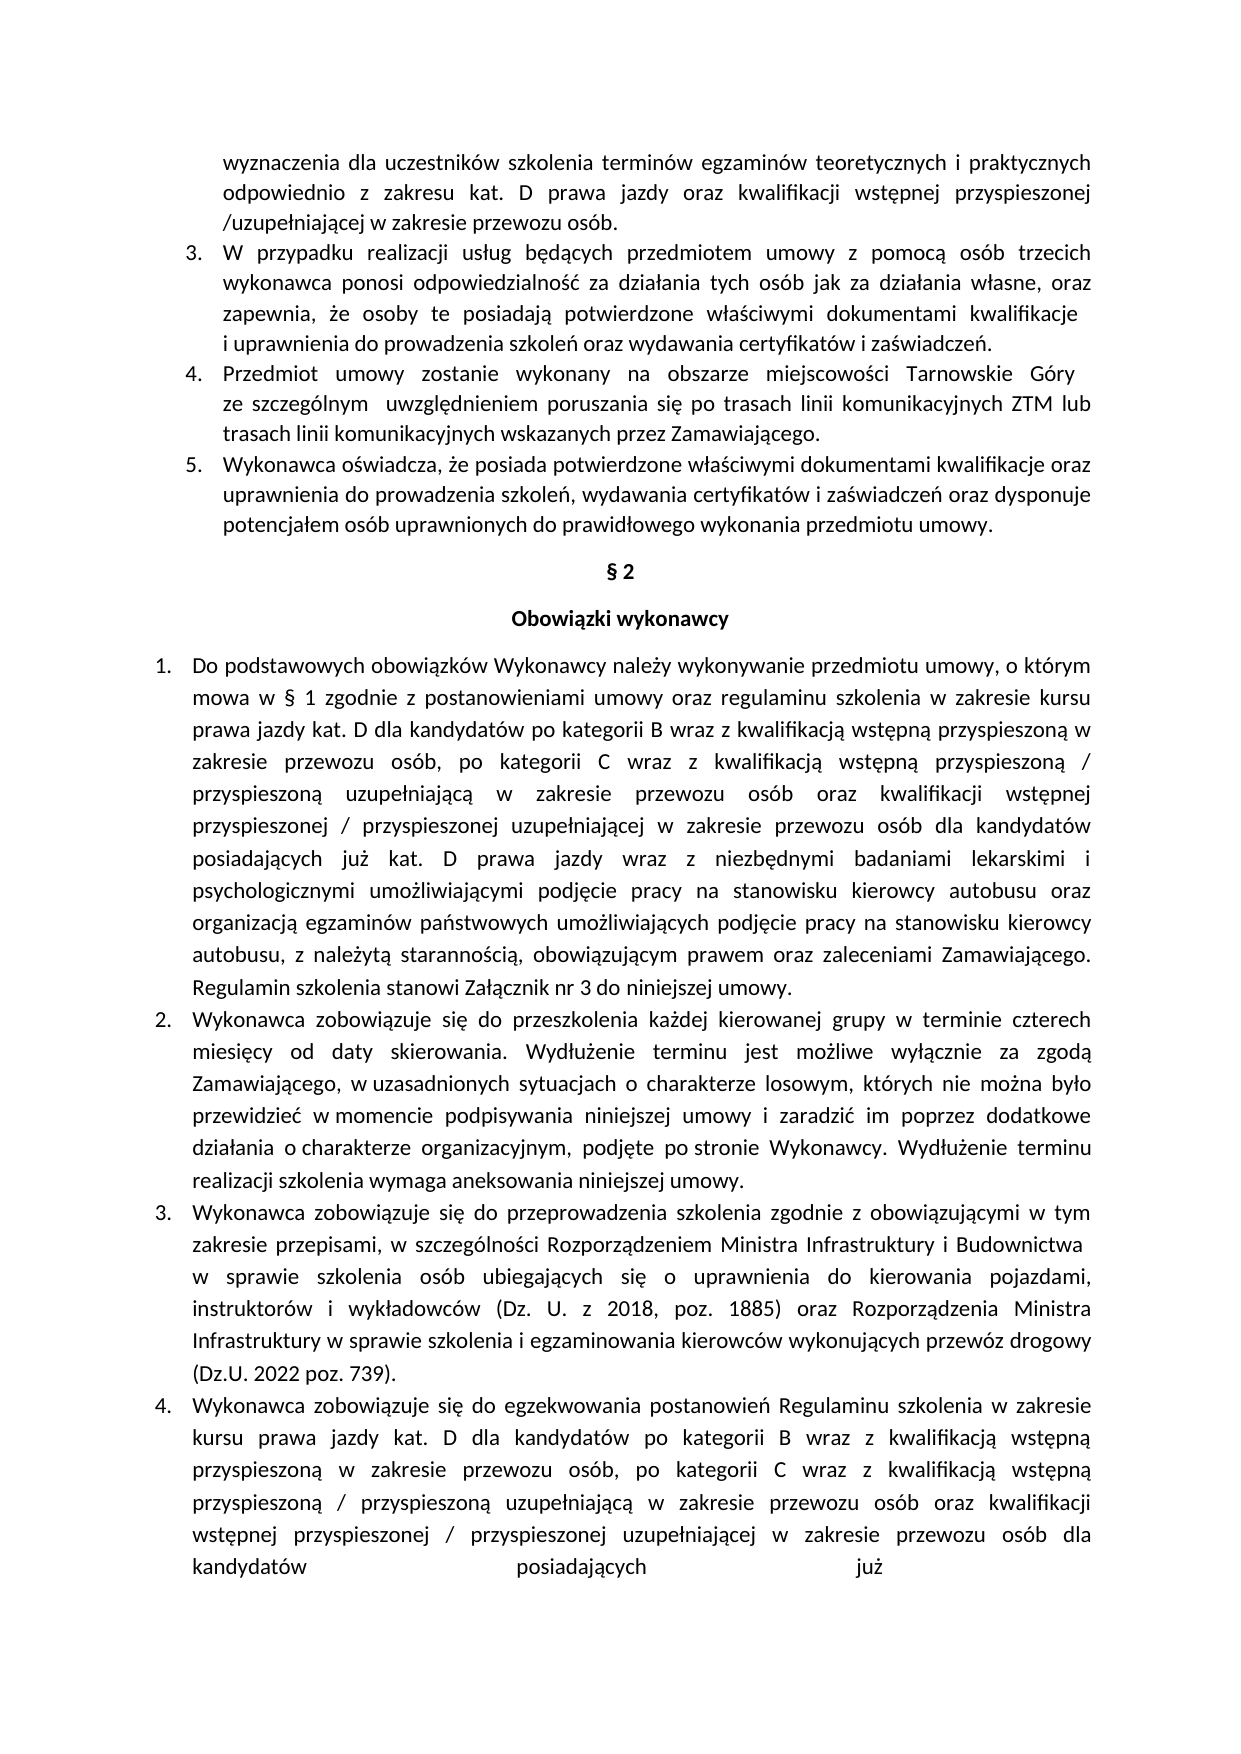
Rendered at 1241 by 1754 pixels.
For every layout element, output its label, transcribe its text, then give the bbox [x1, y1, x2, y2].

list Wykonawca zobowiązuje się do przeszkolenia każdej kierowanej grupy w terminie czterech miesięcy od daty skierowania. Wydłużenie terminu jest możliwe wyłącznie za zgodą Zamawiającego, w uzasadnionych sytuacjach o charakterze losowym, których nie można było przewidzieć w momencie podpisywania niniejszej umowy i zaradzić im poprzez dodatkowe działania o charakterze organizacyjnym, podjęte po stronie Wykonawcy. Wydłużenie terminu realizacji szkolenia wymaga aneksowania niniejszej umowy. [154, 1005, 1093, 1194]
list Przedmiot umowy zostanie wykonany na obszarze miejscowości Tarnowskie Góry ze szczególnym uwzględnieniem poruszania się po trasach linii komunikacyjnych ZTM lub trasach linii komunikacyjnych wskazanych przez Zamawiającego. [185, 359, 1093, 447]
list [154, 1391, 1093, 1580]
list Wykonawca oświadcza, że posiada potwierdzone właściwymi dokumentami kwalifikacje oraz uprawnienia do prowadzenia szkoleń, wydawania certyfikatów i zaświadczeń oraz dysponuje potencjałem osób uprawnionych do prawidłowego wykonania przedmiotu umowy. [185, 450, 1093, 538]
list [185, 148, 1093, 236]
list Wykonawca zobowiązuje się do przeprowadzenia szkolenia zgodnie z obowiązującymi w tym zakresie przepisami, w szczególności Rozporządzeniem Ministra Infrastruktury i Budownictwa w sprawie szkolenia osób ubiegających się o uprawnienia do kierowania pojazdami, instruktorów i wykładowców (Dz. U. z 2018, poz. 1885) oraz Rozporządzenia Ministra Infrastruktury w sprawie szkolenia i egzaminowania kierowców wykonujących przewóz drogowy (Dz.U. 2022 poz. 739). [154, 1198, 1093, 1387]
text Obowiązki wykonawcy [148, 604, 1093, 632]
text § 2 [148, 557, 1093, 585]
list W przypadku realizacji usług będących przedmiotem umowy z pomocą osób trzecich wykonawca ponosi odpowiedzialność za działania tych osób jak za działania własne, oraz zapewnia, że osoby te posiadają potwierdzone właściwymi dokumentami kwalifikacje i uprawnienia do prowadzenia szkoleń oraz wydawania certyfikatów i zaświadczeń. [185, 238, 1093, 357]
list Do podstawowych obowiązków Wykonawcy należy wykonywanie przedmiotu umowy, o którym mowa w § 1 zgodnie z postanowieniami umowy oraz regulaminu szkolenia w zakresie kursu prawa jazdy kat. D dla kandydatów po kategorii B wraz z kwalifikacją wstępną przyspieszoną w zakresie przewozu osób, po kategorii C wraz z kwalifikacją wstępną przyspieszoną / przyspieszoną uzupełniającą w zakresie przewozu osób oraz kwalifikacji wstępnej przyspieszonej / przyspieszonej uzupełniającej w zakresie przewozu osób dla kandydatów posiadających już kat. D prawa jazdy wraz z niezbędnymi badaniami lekarskimi i psychologicznymi umożliwiającymi podjęcie pracy na stanowisku kierowcy autobusu oraz organizacją egzaminów państwowych umożliwiających podjęcie pracy na stanowisku kierowcy autobusu, z należytą starannością, obowiązującym prawem oraz zaleceniami Zamawiającego. Regulamin szkolenia stanowi Załącznik nr 3 do niniejszej umowy. [154, 651, 1093, 1001]
